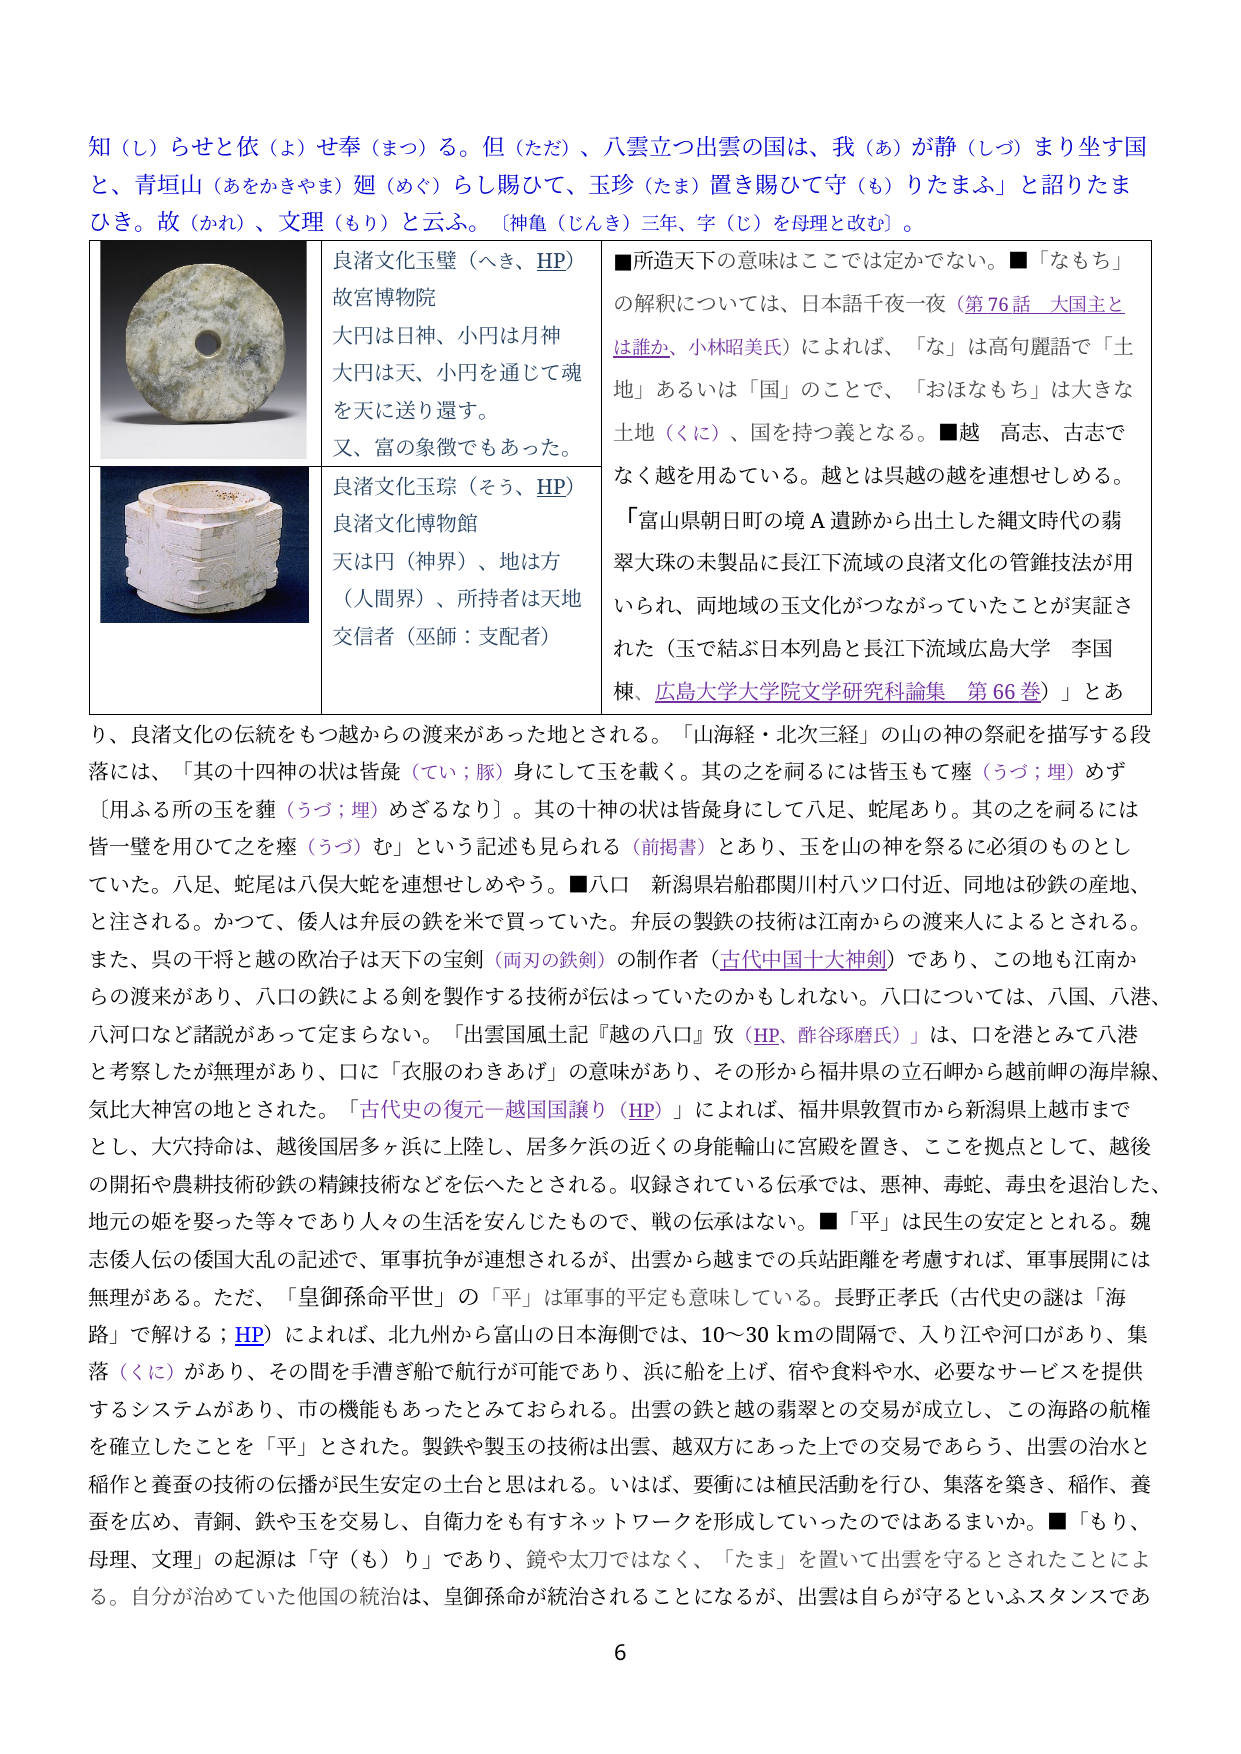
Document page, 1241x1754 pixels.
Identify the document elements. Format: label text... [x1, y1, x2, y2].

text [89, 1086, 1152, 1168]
picture [100, 466, 309, 623]
table_header [90, 241, 321, 466]
table_header 良渚文化玉璧（へき、HP） 故宮博物院 大円は日神、小円は月神 大円は天、小円を通じて魂を天に送り還す。 又、富の象徴でもあった。 [322, 241, 601, 466]
table_header ■所造天下の意味はここでは定かでない。■「なもち」の解釈については、日本語千夜一夜（第76話 大国主とは誰か、小林昭美氏）によれば、「な」は高句麗語で「土地」あるいは「国」のことで、「おほなもち」は大きな土地（くに）、国を持つ義となる。■越 高志、古志でなく越を用ゐている。越とは呉越の越を連想せしめる。「富山県朝日町の境 A 遺跡から出土した縄文時代の翡翠大珠の未製品に長江下流域の良渚文化の管錐技法が用いられ、両地域の玉文化がつながっていたことが実証された（玉で結ぶ日本列島と長江下流域広島大学 李国棟、広島大学大学院文学研究科論集 第66巻）」とあ [602, 241, 1151, 713]
picture [100, 240, 307, 459]
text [89, 1198, 1152, 1614]
table_cell [90, 467, 321, 713]
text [89, 127, 1152, 239]
table_cell 良渚文化玉琮（そう、HP） 良渚文化博物館 天は円（神界）、地は方（人間界）、所持者は天地交信者（巫師：支配者） [322, 467, 601, 713]
